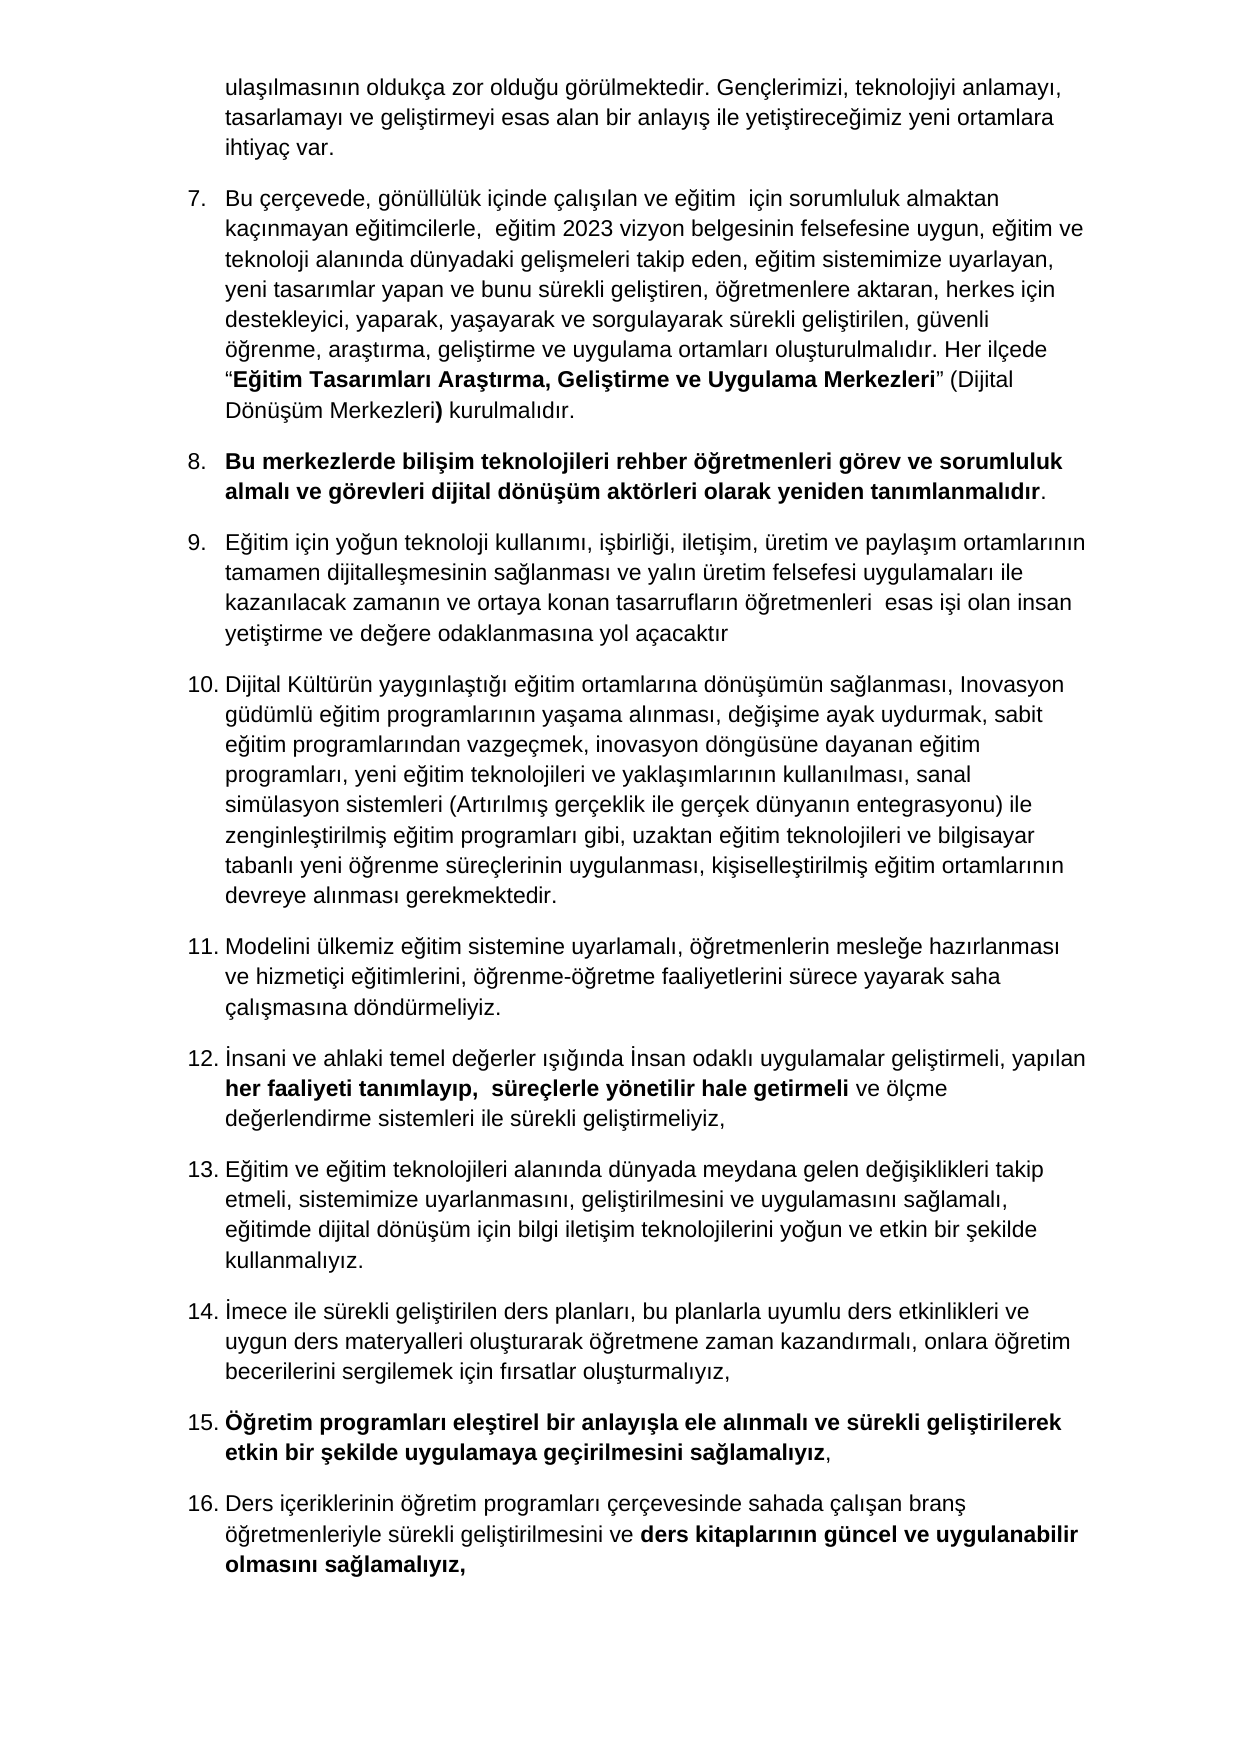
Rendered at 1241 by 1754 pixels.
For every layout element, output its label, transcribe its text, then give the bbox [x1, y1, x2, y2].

list Öğretim programları eleştirel bir anlayışla ele alınmalı ve sürekli geliştirilerek etkin bir şekilde uygulamaya geçirilmesini sağlamalıyız, [187, 1409, 1090, 1466]
list Eğitim ve eğitim teknolojileri alanında dünyada meydana gelen değişiklikleri takip etmeli, sistemimize uyarlanmasını, geliştirilmesini ve uygulamasını sağlamalı, eğitimde dijital dönüşüm için bilgi iletişim teknolojilerini yoğun ve etkin bir şekilde kullanmalıyız. [187, 1156, 1090, 1273]
list İnsani ve ahlaki temel değerler ışığında İnsan odaklı uygulamalar geliştirmeli, yapılan her faaliyeti tanımlayıp, süreçlerle yönetilir hale getirmeli ve ölçme değerlendirme sistemleri ile sürekli geliştirmeliyiz, [187, 1044, 1090, 1131]
list Eğitim için yoğun teknoloji kullanımı, işbirliği, iletişim, üretim ve paylaşım ortamlarının tamamen dijitalleşmesinin sağlanması ve yalın üretim felsefesi uygulamaları ile kazanılacak zamanın ve ortaya konan tasarrufların öğretmenleri esas işi olan insan yetiştirme ve değere odaklanmasına yol açacaktır [187, 529, 1090, 646]
list İmece ile sürekli geliştirilen ders planları, bu planlarla uyumlu ders etkinlikleri ve uygun ders materyalleri oluşturarak öğretmene zaman kazandırmalı, onlara öğretim becerilerini sergilemek için fırsatlar oluşturmalıyız, [187, 1298, 1090, 1384]
list Bu merkezlerde bilişim teknolojileri rehber öğretmenleri görev ve sorumluluk almalı ve görevleri dijital dönüşüm aktörleri olarak yeniden tanımlanmalıdır. [187, 448, 1090, 504]
list Ders içeriklerinin öğretim programları çerçevesinde sahada çalışan branş öğretmenleriyle sürekli geliştirilmesini ve ders kitaplarının güncel ve uygulanabilir olmasını sağlamalıyız, [187, 1490, 1090, 1577]
list Modelini ülkemiz eğitim sistemine uyarlamalı, öğretmenlerin mesleğe hazırlanması ve hizmetiçi eğitimlerini, öğrenme-öğretme faaliyetlerini sürece yayarak saha çalışmasına döndürmeliyiz. [187, 933, 1090, 1020]
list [187, 74, 1090, 161]
list Dijital Kültürün yaygınlaştığı eğitim ortamlarına dönüşümün sağlanması, Inovasyon güdümlü eğitim programlarının yaşama alınması, değişime ayak uydurmak, sabit eğitim programlarından vazgeçmek, inovasyon döngüsüne dayanan eğitim programları, yeni eğitim teknolojileri ve yaklaşımlarının kullanılması, sanal simülasyon sistemleri (Artırılmış gerçeklik ile gerçek dünyanın entegrasyonu) ile zenginleştirilmiş eğitim programları gibi, uzaktan eğitim teknolojileri ve bilgisayar tabanlı yeni öğrenme süreçlerinin uygulanması, kişiselleştirilmiş eğitim ortamlarının devreye alınması gerekmektedir. [187, 671, 1090, 908]
list Bu çerçevede, gönüllülük içinde çalışılan ve eğitim için sorumluluk almaktan kaçınmayan eğitimcilerle, eğitim 2023 vizyon belgesinin felsefesine uygun, eğitim ve teknoloji alanında dünyadaki gelişmeleri takip eden, eğitim sistemimize uyarlayan, yeni tasarımlar yapan ve bunu sürekli geliştiren, öğretmenlere aktaran, herkes için destekleyici, yaparak, yaşayarak ve sorgulayarak sürekli geliştirilen, güvenli öğrenme, araştırma, geliştirme ve uygulama ortamları oluşturulmalıdır. Her ilçede “Eğitim Tasarımları Araştırma, Geliştirme ve Uygulama Merkezleri” (Dijital Dönüşüm Merkezleri) kurulmalıdır. [187, 185, 1090, 423]
